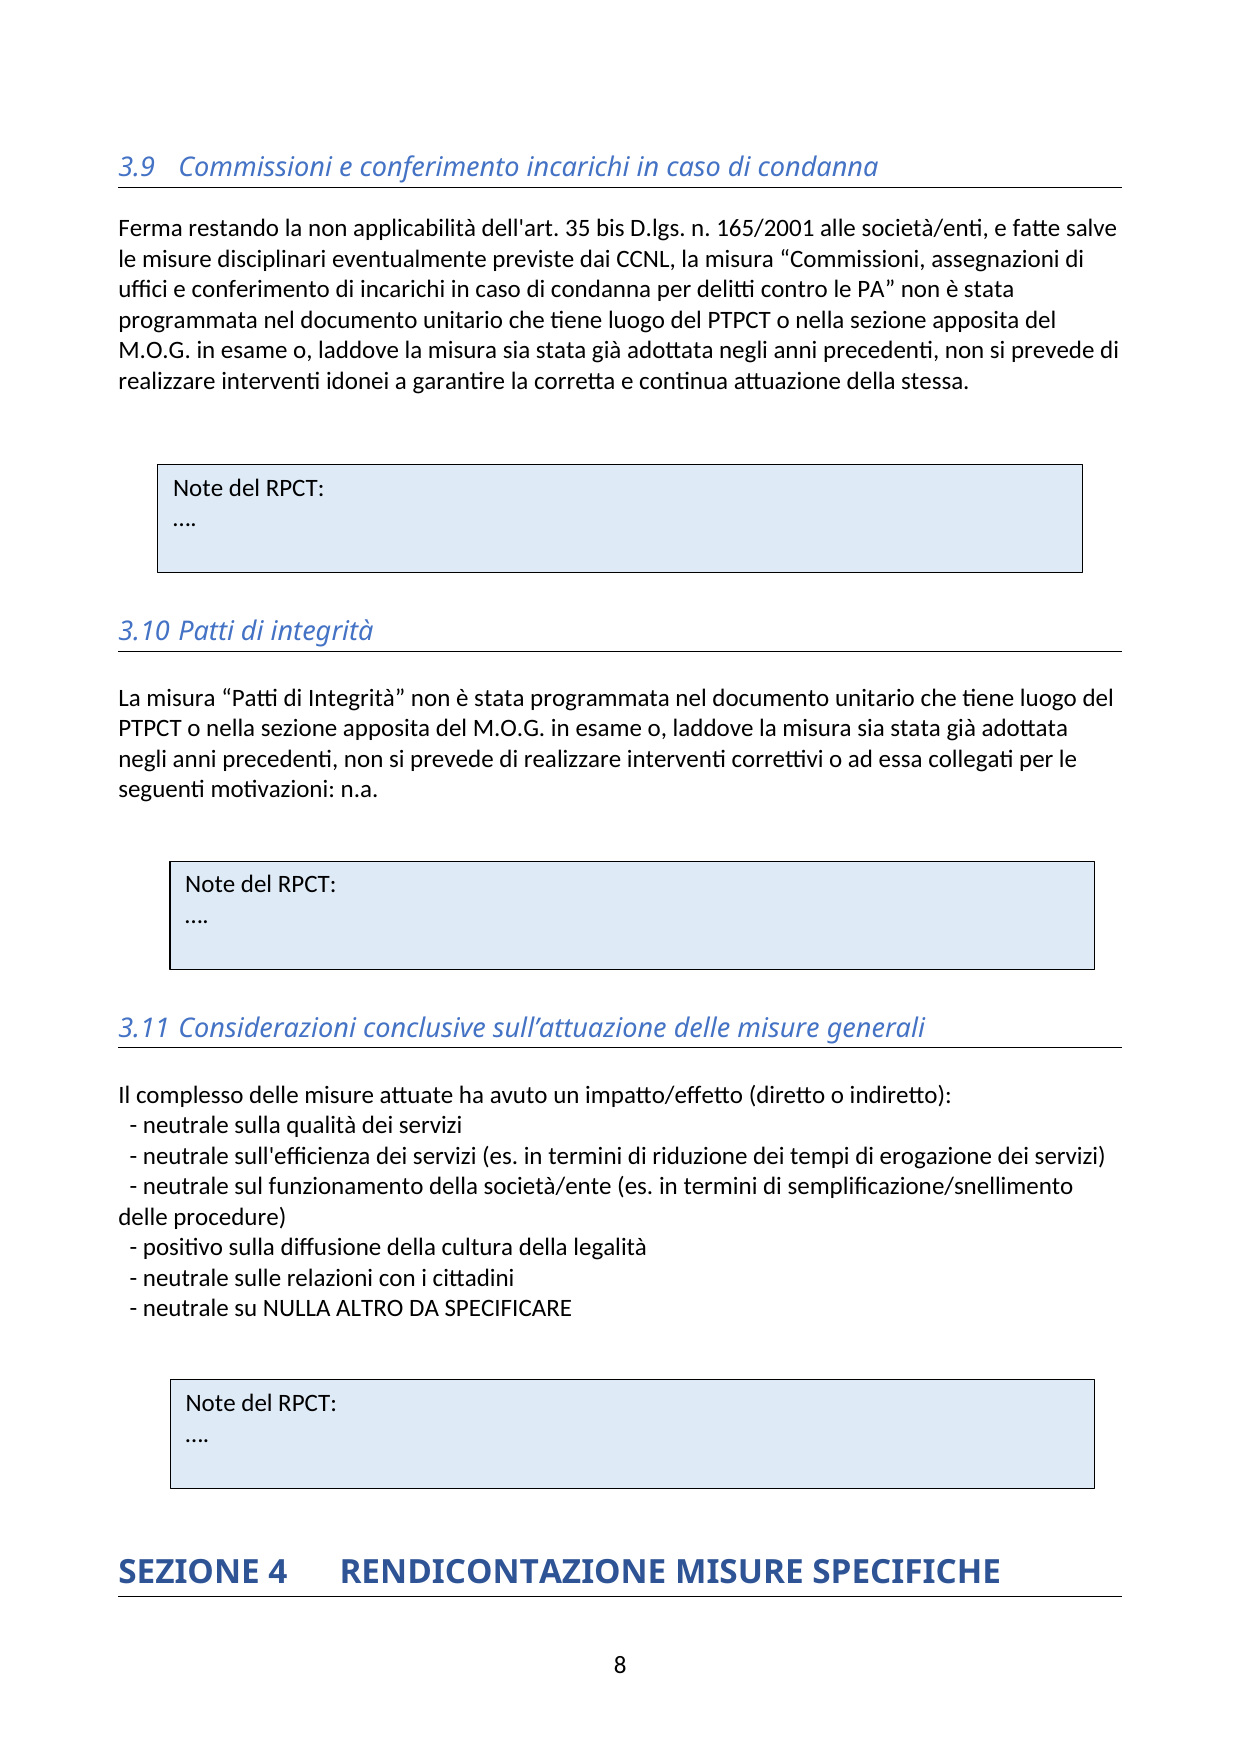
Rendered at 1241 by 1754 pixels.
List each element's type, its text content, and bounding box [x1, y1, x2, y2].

text La misura “Patti di Integrità” non è stata programmata nel documento unitario che tiene luogo del PTPCT o nella sezione apposita del M.O.G. in esame o, laddove la misura sia stata già adottata negli anni precedenti, non si prevede di realizzare interventi correttivi o ad essa collegati per le seguenti motivazioni: n.a. [118, 682, 1122, 804]
text Ferma restando la non applicabilità dell'art. 35 bis D.lgs. n. 165/2001 alle società/enti, e fatte salve le misure disciplinari eventualmente previste dai CCNL, la misura “Commissioni, assegnazioni di uffici e conferimento di incarichi in caso di condanna per delitti contro le PA” non è stata programmata nel documento unitario che tiene luogo del PTPCT o nella sezione apposita del M.O.G. in esame o, laddove la misura sia stata già adottata negli anni precedenti, non si prevede di realizzare interventi idonei a garantire la corretta e continua attuazione della stessa. [118, 213, 1122, 396]
text Il complesso delle misure attuate ha avuto un impatto/effetto (diretto o indiretto): - neutrale sulla qualità dei servizi - neutrale sull'efficienza dei servizi (es. in termini di riduzione dei tempi di erogazione dei servizi) - neutrale sul funzionamento della società/ente (es. in termini di semplificazione/snellimento delle procedure) - positivo sulla diffusione della cultura della legalità - neutrale sulle relazioni con i cittadini - neutrale su NULLA ALTRO DA SPECIFICARE [118, 1079, 1122, 1323]
subtitle RENDICONTAZIONE MISURE SPECIFICHE [118, 1548, 1122, 1596]
subtitle Patti di integrità [118, 612, 1122, 651]
subtitle Commissioni e conferimento incarichi in caso di condanna [118, 148, 1122, 187]
subtitle Considerazioni conclusive sull’attuazione delle misure generali [118, 1008, 1122, 1047]
